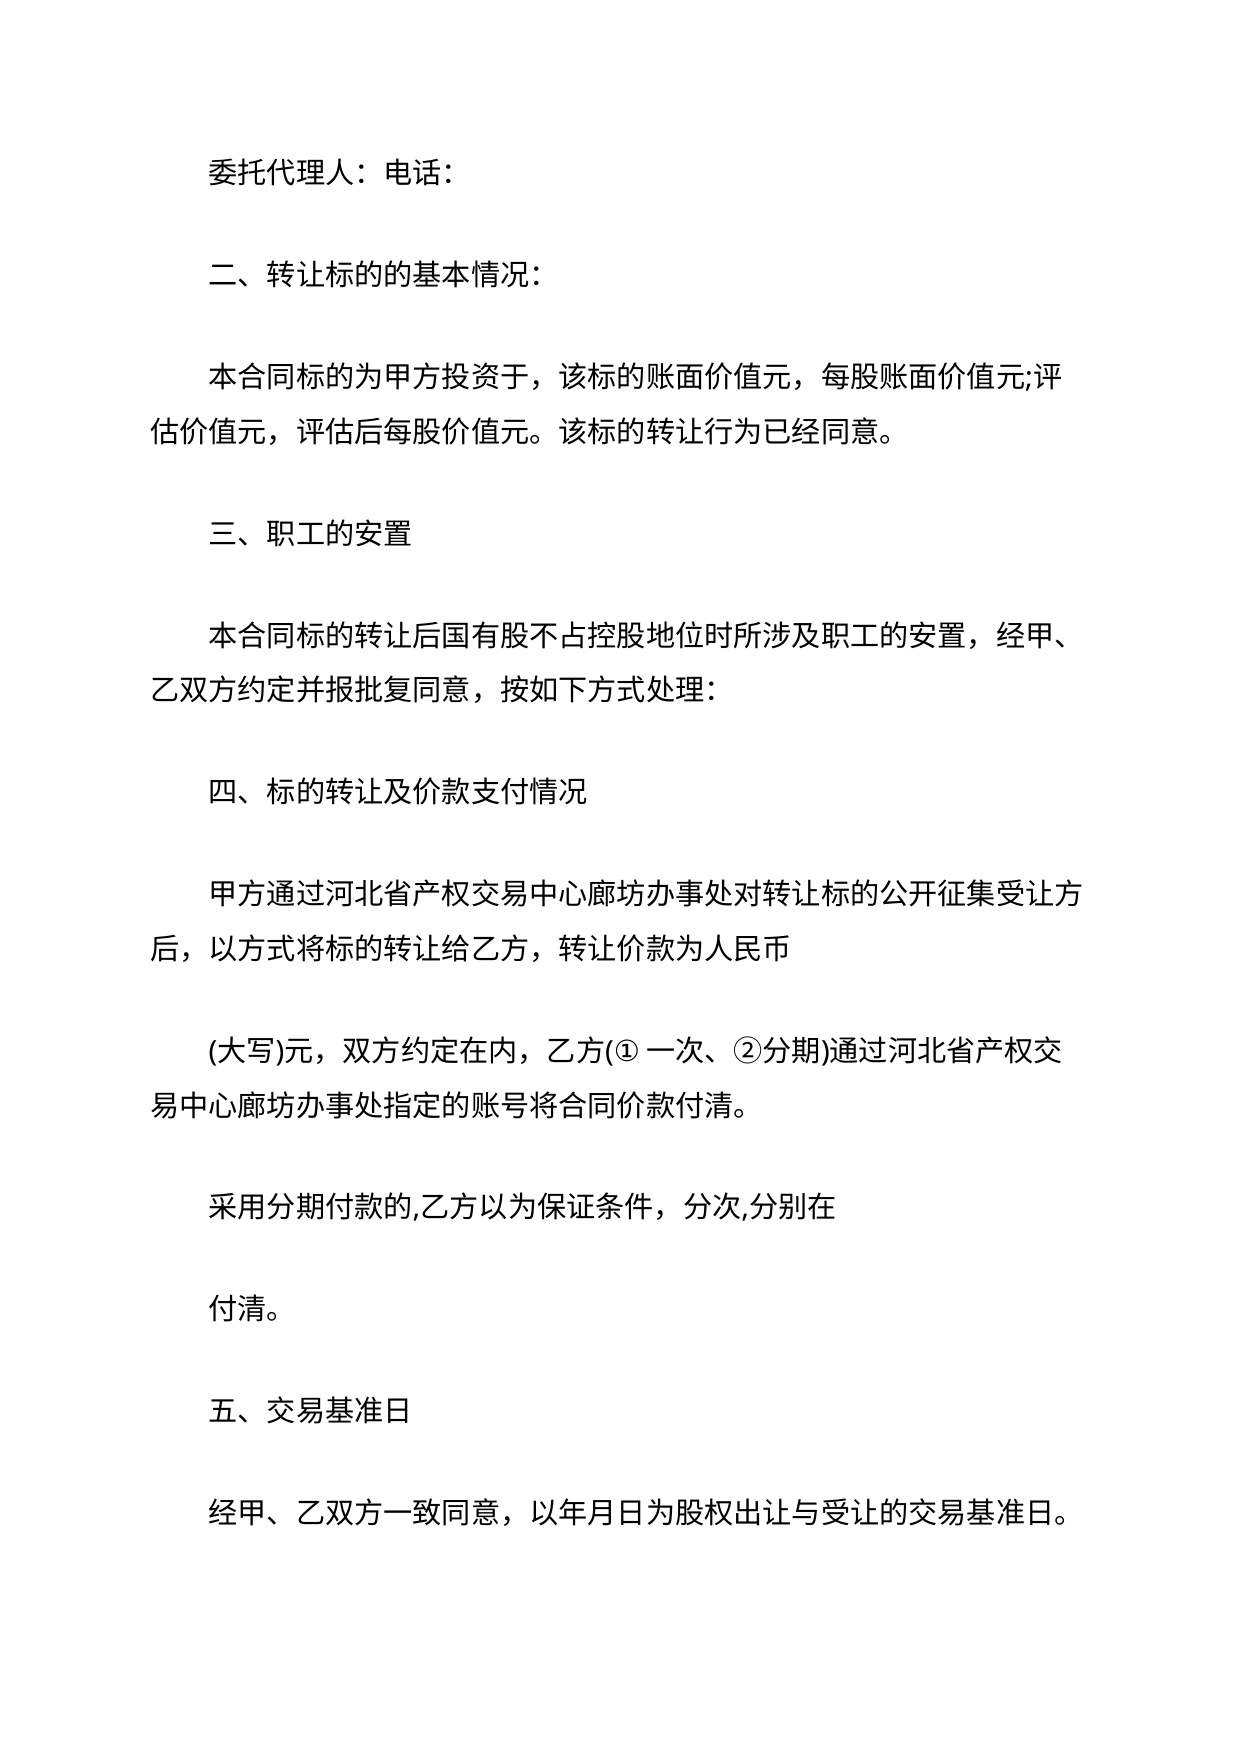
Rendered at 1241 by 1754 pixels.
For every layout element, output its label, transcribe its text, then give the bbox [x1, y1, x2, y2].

text 二、转让标的的基本情况： [150, 252, 1090, 294]
text 四、标的转让及价款支付情况 [150, 769, 1090, 811]
text 甲方通过河北省产权交易中心廊坊办事处对转让标的公开征集受让方后，以方式将标的转让给乙方，转让价款为人民币 [150, 871, 1090, 968]
text 三、职工的安置 [150, 510, 1090, 553]
text 经甲、乙双方一致同意，以年月日为股权出让与受让的交易基准日。 [150, 1489, 1090, 1532]
text 付清。 [150, 1286, 1090, 1328]
text 本合同标的为甲方投资于，该标的账面价值元，每股账面价值元;评估价值元，评估后每股价值元。该标的转让行为已经同意。 [150, 353, 1090, 451]
text 五、交易基准日 [150, 1388, 1090, 1430]
text 本合同标的转让后国有股不占控股地位时所涉及职工的安置，经甲、乙双方约定并报批复同意，按如下方式处理： [150, 612, 1090, 709]
text 委托代理人：电话： [150, 150, 1090, 192]
text 采用分期付款的,乙方以为保证条件，分次,分别在 [150, 1184, 1090, 1226]
text (大写)元，双方约定在内，乙方(①一次、②分期)通过河北省产权交易中心廊坊办事处指定的账号将合同价款付清。 [150, 1027, 1090, 1124]
